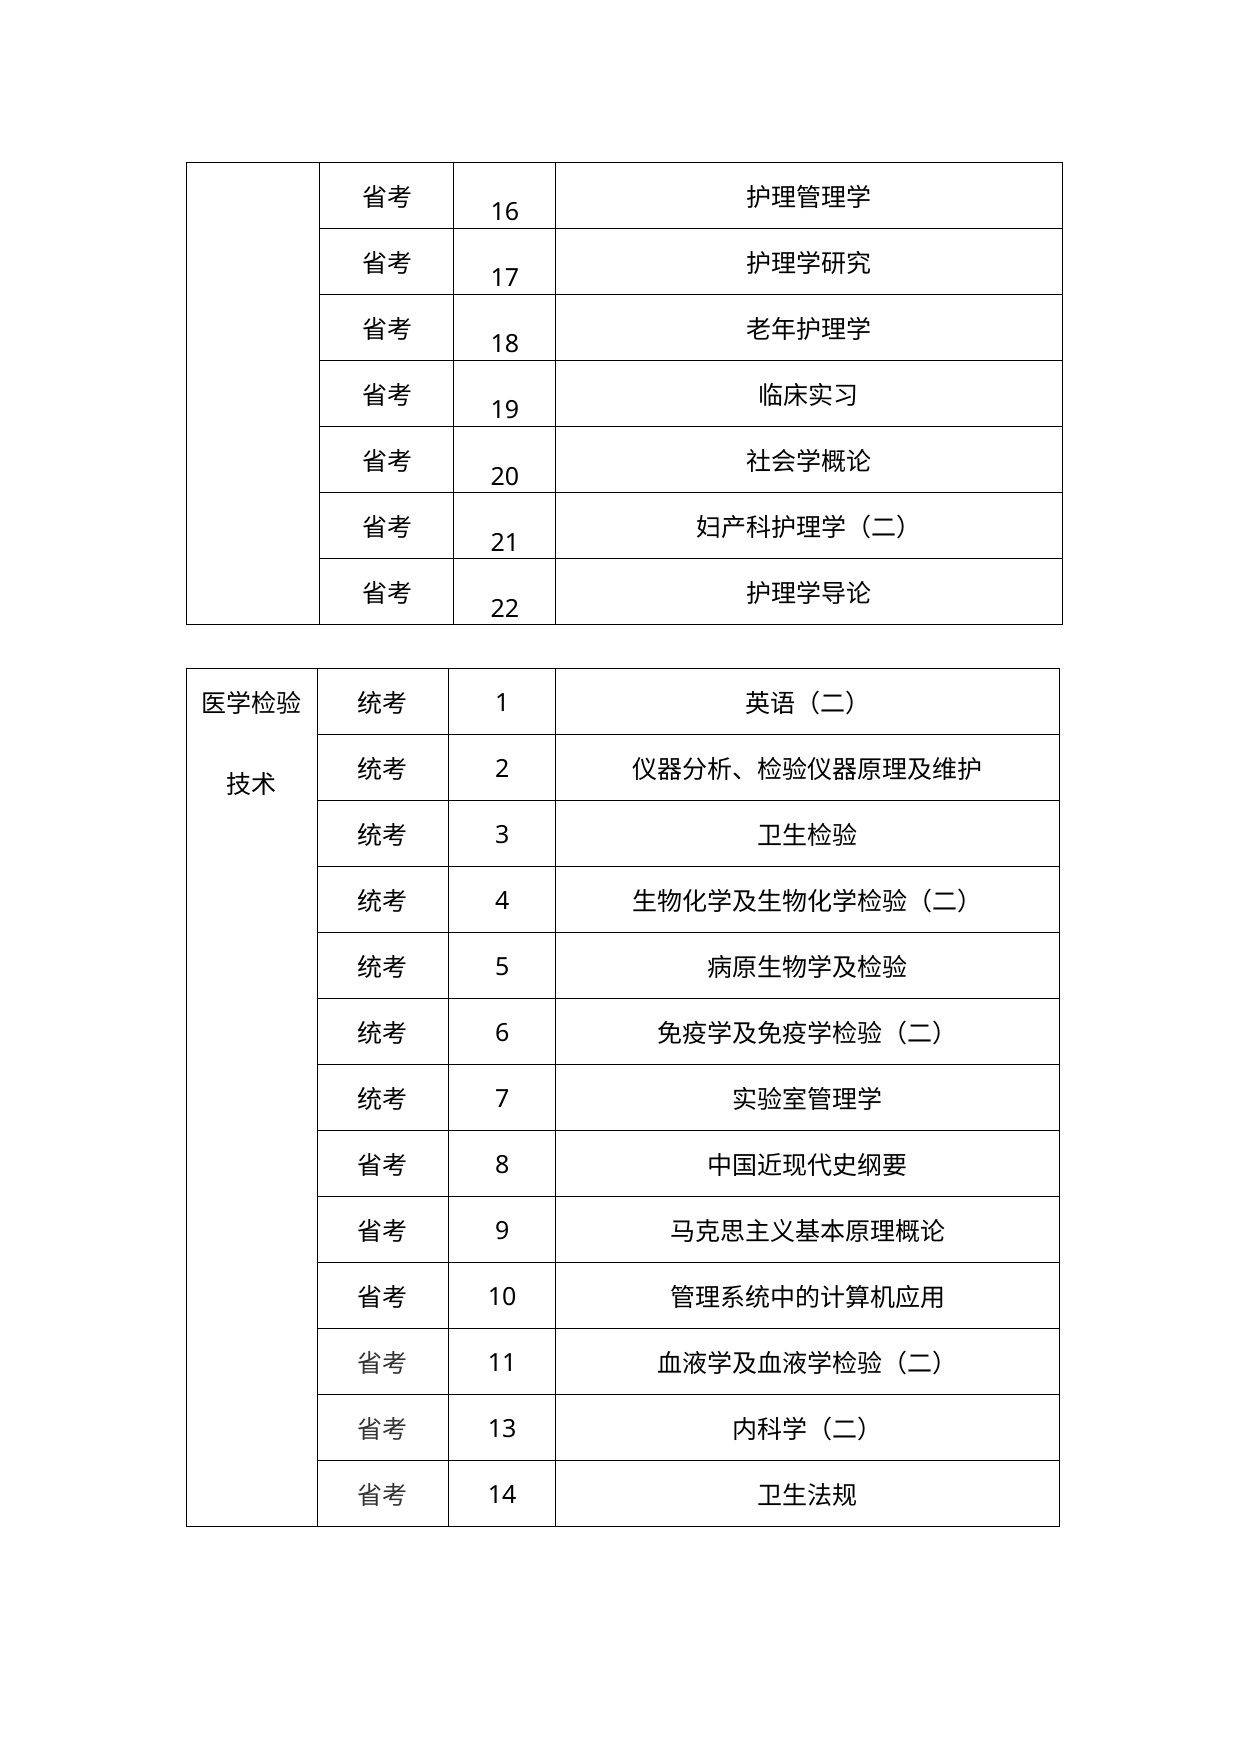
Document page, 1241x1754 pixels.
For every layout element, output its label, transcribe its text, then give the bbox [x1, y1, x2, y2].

table_cell 14 [449, 1461, 555, 1526]
table_cell 22 [454, 559, 555, 624]
table_cell 血液学及血液学检验（二） [556, 1329, 1059, 1394]
table_cell 3 [449, 801, 555, 866]
table_cell 16 [454, 163, 555, 228]
table_cell 8 [449, 1131, 555, 1196]
table_cell 18 [454, 295, 555, 360]
table_header 医学检验技术 [187, 669, 317, 1526]
table_cell 省考 [318, 1329, 448, 1394]
table_cell 6 [449, 999, 555, 1064]
table_cell 省考 [318, 1197, 448, 1262]
table_cell 17 [454, 229, 555, 294]
table_cell 21 [454, 493, 555, 558]
table_cell 省考 [320, 361, 453, 426]
table_cell 中国近现代史纲要 [556, 1131, 1059, 1196]
table_cell 5 [449, 933, 555, 998]
table_cell 马克思主义基本原理概论 [556, 1197, 1059, 1262]
table_cell 13 [449, 1395, 555, 1460]
table_cell 统考 [318, 735, 448, 800]
table_cell 老年护理学 [556, 295, 1062, 360]
table_cell 统考 [318, 801, 448, 866]
table_cell 统考 [318, 867, 448, 932]
table_cell 实验室管理学 [556, 1065, 1059, 1130]
table_cell 病原生物学及检验 [556, 933, 1059, 998]
table_cell 7 [449, 1065, 555, 1130]
table_cell 4 [449, 867, 555, 932]
table_cell 省考 [320, 427, 453, 492]
table_cell 省考 [318, 1131, 448, 1196]
table_header 统考 [318, 669, 448, 734]
table_cell 9 [449, 1197, 555, 1262]
table_cell 省考 [320, 559, 453, 624]
table_header 英语（二） [556, 669, 1059, 734]
table_cell 护理学研究 [556, 229, 1062, 294]
table_cell 卫生检验 [556, 801, 1059, 866]
table_cell 内科学（二） [556, 1395, 1059, 1460]
table_cell 社会学概论 [556, 427, 1062, 492]
table_cell 10 [449, 1263, 555, 1328]
table_cell 11 [449, 1329, 555, 1394]
table_cell 省考 [320, 229, 453, 294]
table_cell 护理管理学 [556, 163, 1062, 228]
table_cell 省考 [320, 163, 453, 228]
table_cell 统考 [318, 1065, 448, 1130]
table_cell 省考 [318, 1263, 448, 1328]
table_cell 省考 [320, 295, 453, 360]
table_cell 省考 [318, 1461, 448, 1526]
table_cell 护理学导论 [556, 559, 1062, 624]
table_cell 2 [449, 735, 555, 800]
table_cell 免疫学及免疫学检验（二） [556, 999, 1059, 1064]
table_cell 省考 [318, 1395, 448, 1460]
table_cell 妇产科护理学（二） [556, 493, 1062, 558]
table_cell 19 [454, 361, 555, 426]
table_cell 卫生法规 [556, 1461, 1059, 1526]
table_cell 统考 [318, 999, 448, 1064]
table_cell 20 [454, 427, 555, 492]
table_header 1 [449, 669, 555, 734]
table_cell 省考 [320, 493, 453, 558]
table_cell 生物化学及生物化学检验（二） [556, 867, 1059, 932]
table_cell 临床实习 [556, 361, 1062, 426]
table_cell 仪器分析、检验仪器原理及维护 [556, 735, 1059, 800]
table_cell 管理系统中的计算机应用 [556, 1263, 1059, 1328]
table_cell 统考 [318, 933, 448, 998]
